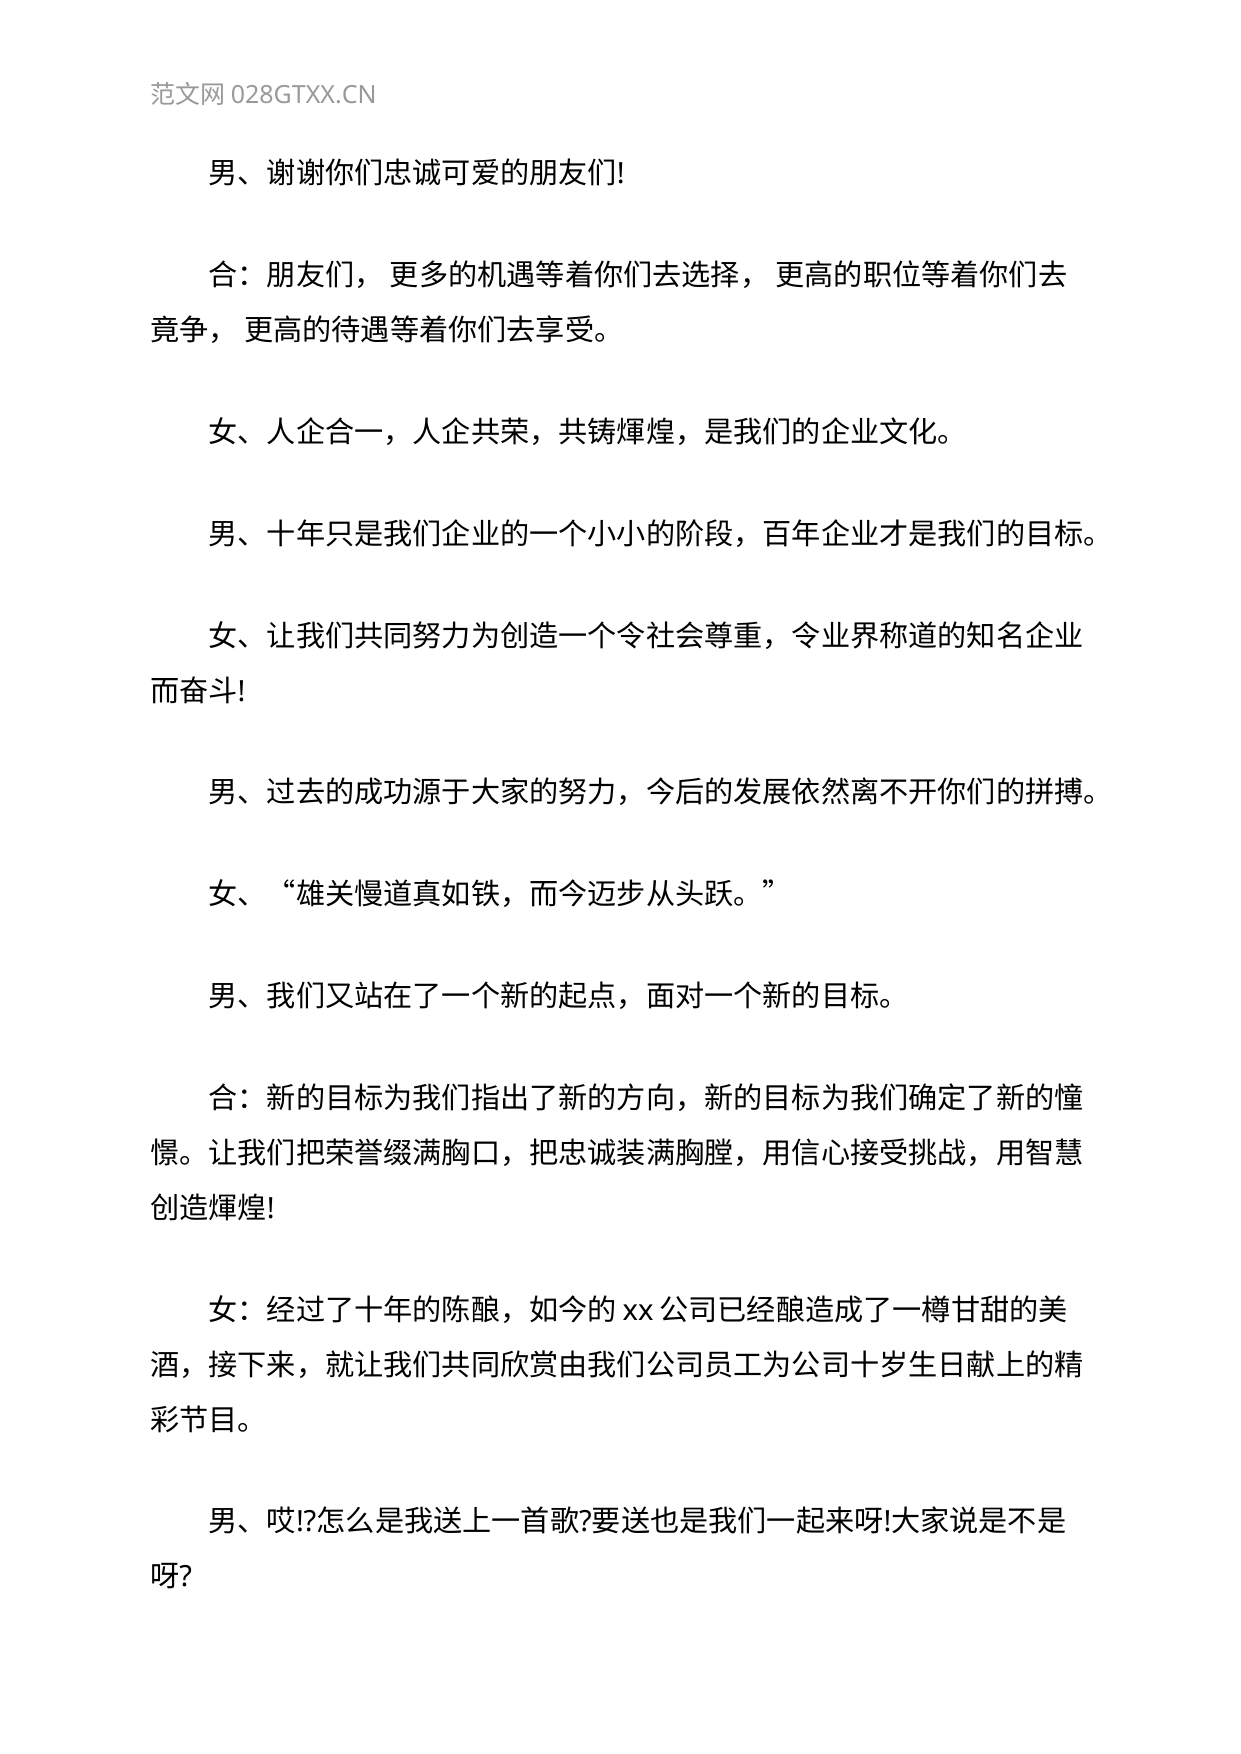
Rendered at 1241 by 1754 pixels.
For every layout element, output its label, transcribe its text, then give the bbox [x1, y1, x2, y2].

text 合：新的目标为我们指出了新的方向，新的目标为我们确定了新的憧憬。让我们把荣誉缀满胸口，把忠诚装满胸膛，用信心接受挑战，用智慧创造煇煌! [150, 1074, 1090, 1227]
text 合：朋友们， 更多的机遇等着你们去选择， 更高的职位等着你们去竟争， 更高的待遇等着你们去享受。 [150, 252, 1090, 349]
text 男、谢谢你们忠诚可爱的朋友们! [150, 150, 1090, 192]
text 女、让我们共同努力为创造一个令社会尊重，令业界称道的知名企业而奋斗! [150, 612, 1090, 709]
text 女、人企合一，人企共荣，共铸煇煌，是我们的企业文化。 [150, 409, 1090, 451]
text 男、哎!?怎么是我送上一首歌?要送也是我们一起来呀!大家说是不是呀? [150, 1498, 1090, 1595]
text 男、我们又站在了一个新的起点，面对一个新的目标。 [150, 973, 1090, 1015]
text 男、过去的成功源于大家的努力，今后的发展依然离不开你们的拼搏。 [150, 769, 1090, 811]
text 女：经过了十年的陈酿，如今的xx公司已经酿造成了一樽甘甜的美酒，接下来，就让我们共同欣赏由我们公司员工为公司十岁生日献上的精彩节目。 [150, 1286, 1090, 1438]
text 男、十年只是我们企业的一个小小的阶段，百年企业才是我们的目标。 [150, 510, 1090, 553]
text 女、“雄关慢道真如铁，而今迈步从头跃。” [150, 871, 1090, 913]
